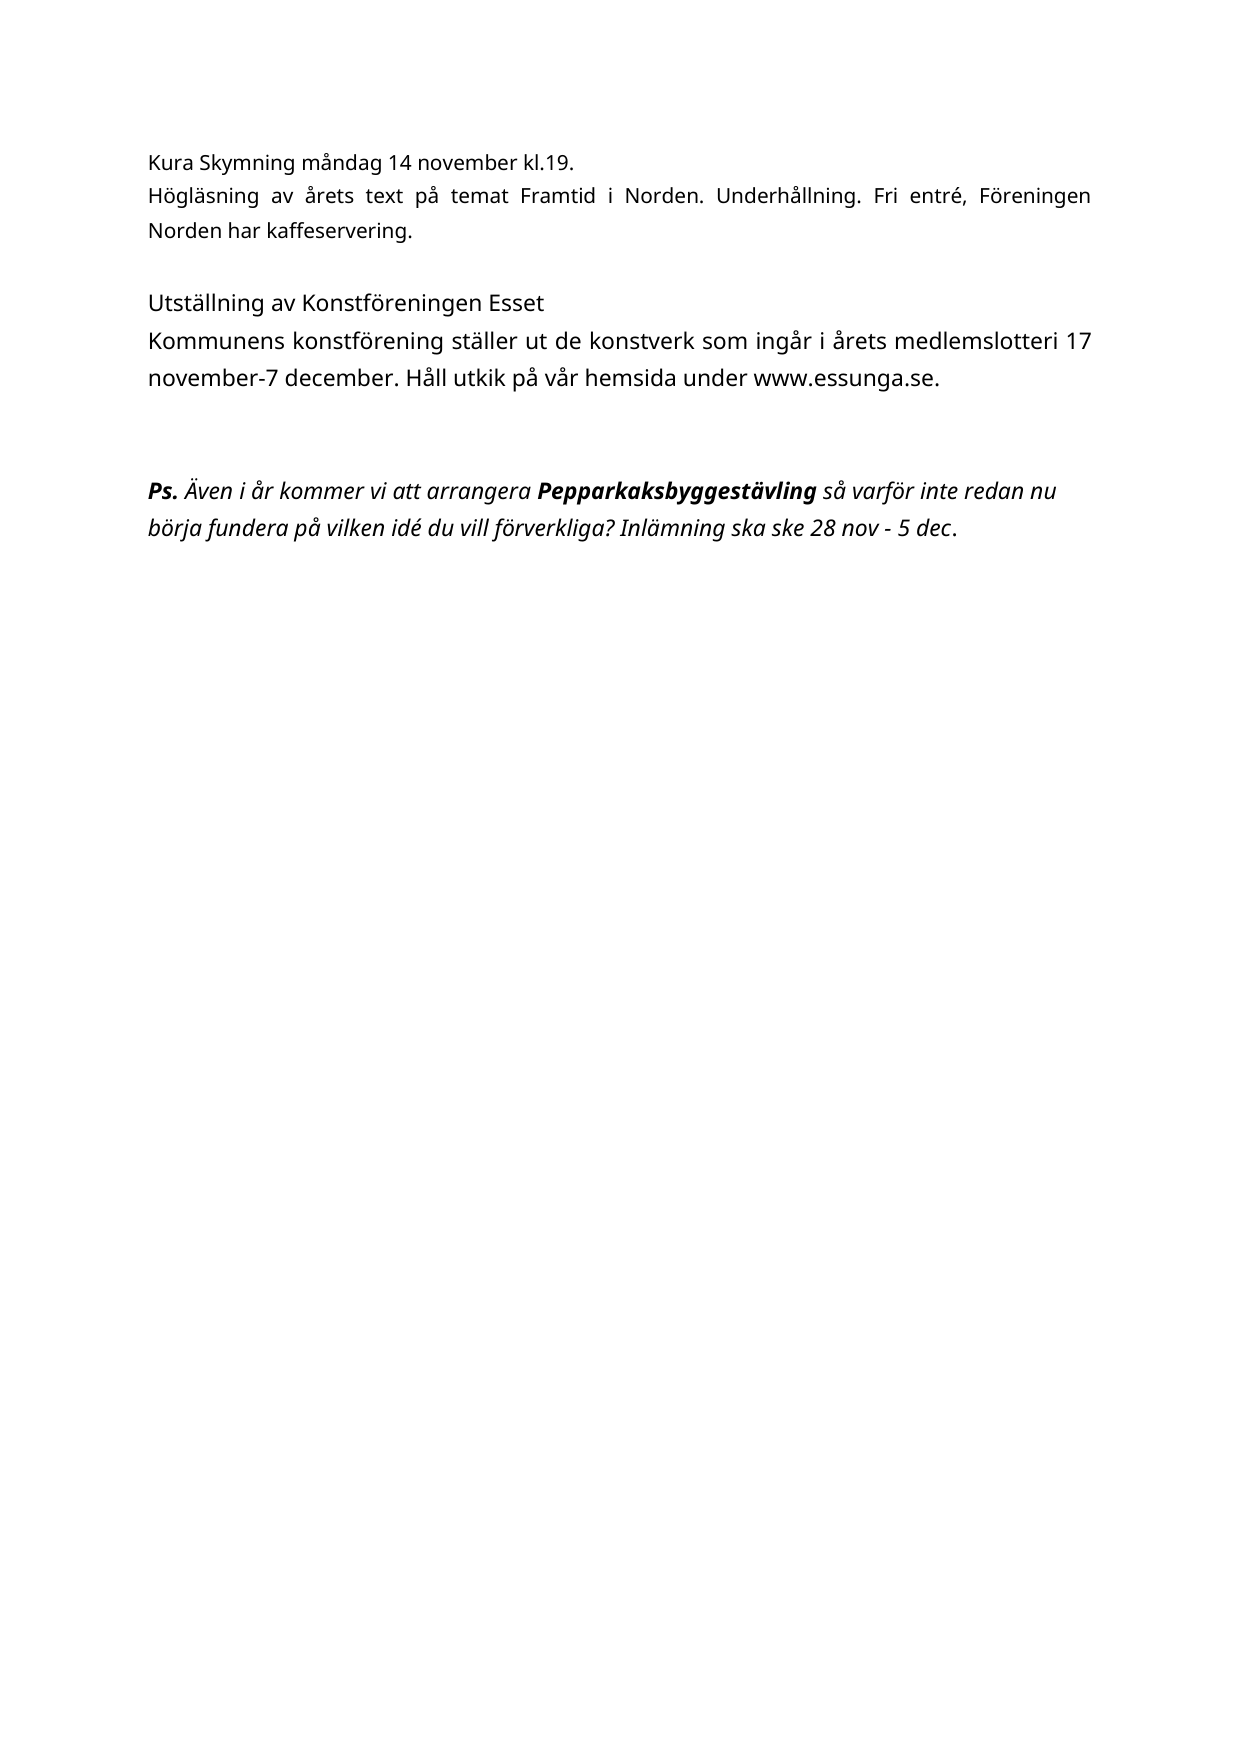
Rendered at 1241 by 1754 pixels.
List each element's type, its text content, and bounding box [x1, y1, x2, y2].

text Utställning av Konstföreningen Esset [148, 287, 1093, 318]
text Ps. Även i år kommer vi att arrangera Pepparkaksbyggestävling så varför inte redan nu börja fundera på vilken idé du vill förverkliga? Inlämning ska ske 28 nov - 5 dec. [148, 437, 1093, 543]
text Kommunens konstförening ställer ut de konstverk som ingår i årets medlemslotteri 17 november-7 december. Håll utkik på vår hemsida under www.essunga.se. [148, 325, 1093, 393]
text Högläsning av årets text på temat Framtid i Norden. Underhållning. Fri entré, Föreningen Norden har kaffeservering. [148, 182, 1093, 244]
text Kura Skymning måndag 14 november kl.19. [148, 148, 1093, 176]
